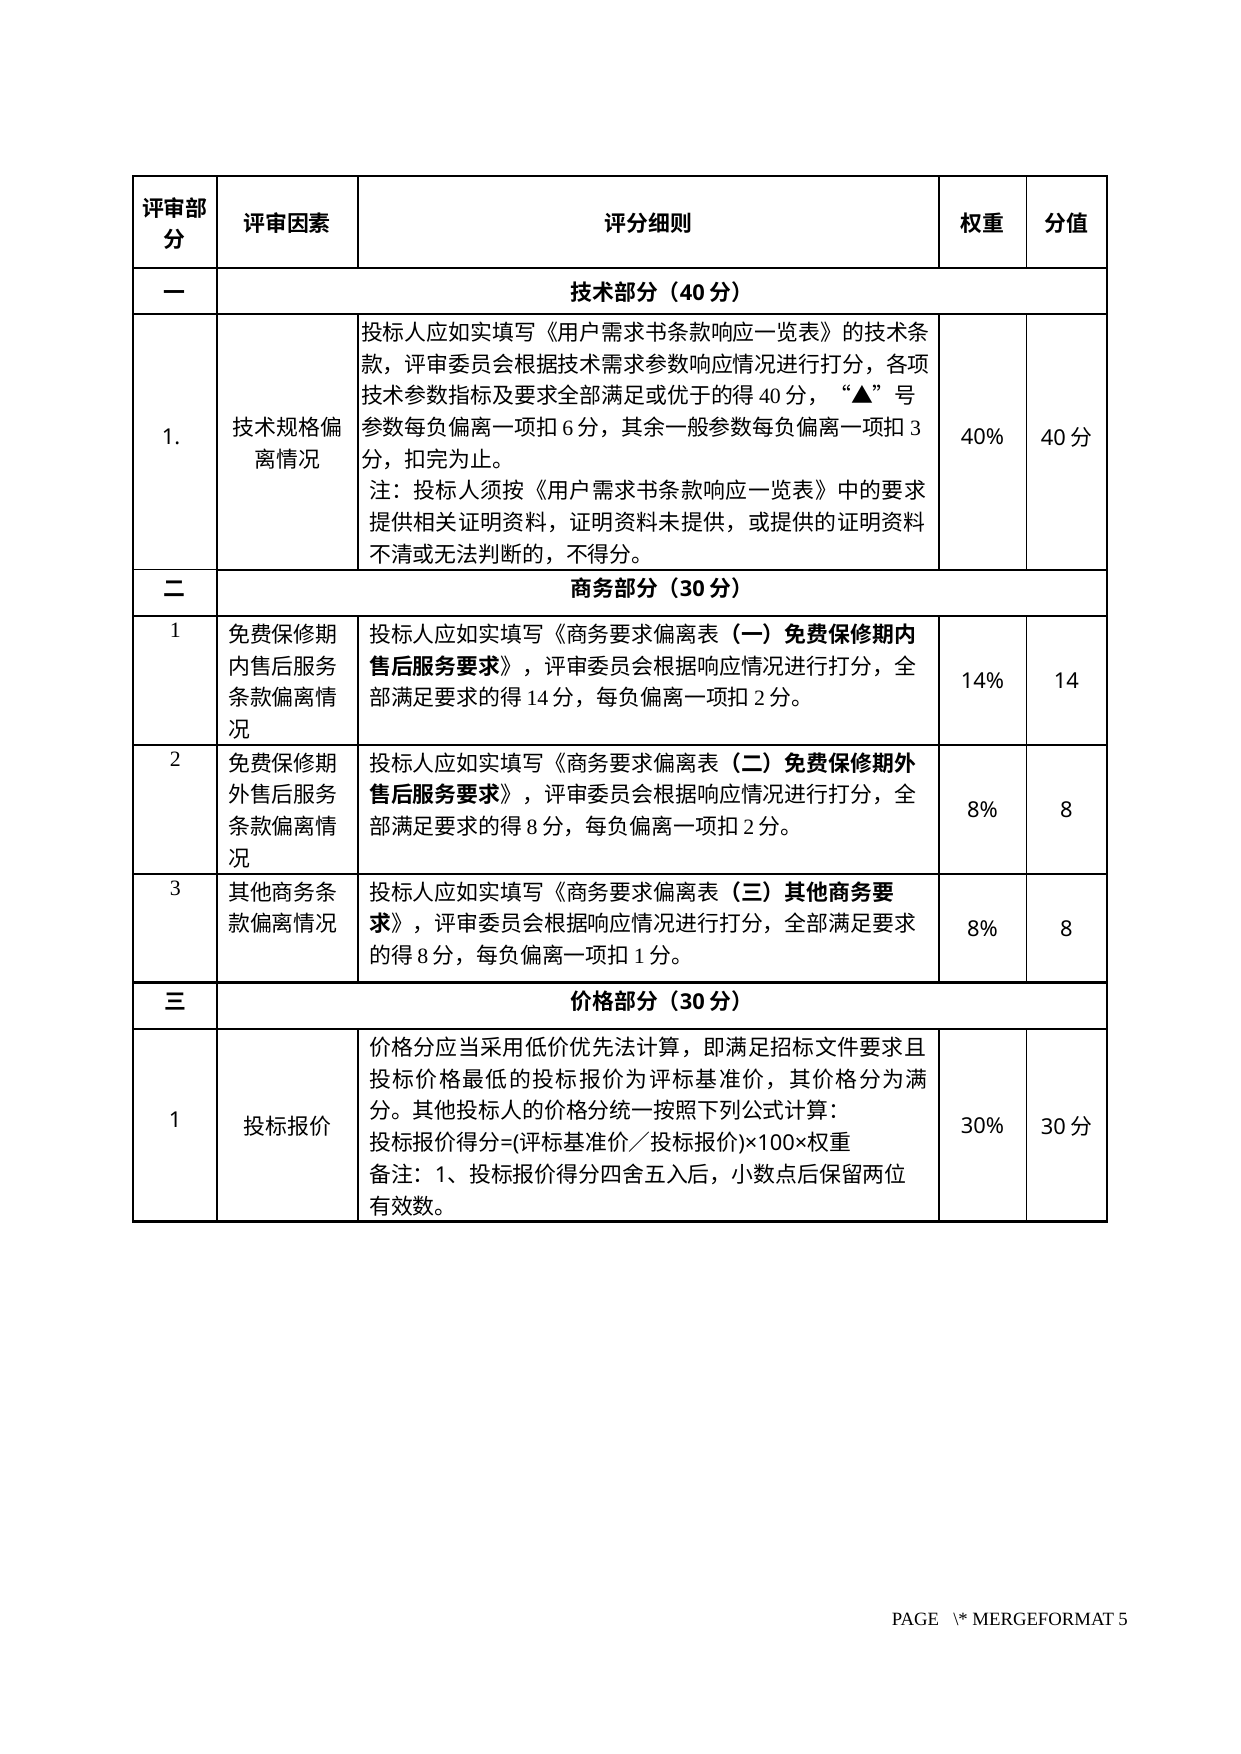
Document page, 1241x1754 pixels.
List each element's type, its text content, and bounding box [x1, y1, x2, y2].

table_cell 投标人应如实填写《商务要求偏离表（一）免费保修期内售后服务要求》，评审委员会根据响应情况进行打分，全部满足要求的得14分，每负偏离一项扣2分。 [359, 617, 938, 744]
table_cell 1 [134, 617, 216, 744]
table_cell 价格分应当采用低价优先法计算，即满足招标文件要求且投标价格最低的投标报价为评标基准价，其价格分为满分。其他投标人的价格分统一按照下列公式计算： 投标报价得分=(评标基准价／投标报价)×100×权重 备注：1、投标报价得分四舍五入后，小数点后保留两位有效数。 [359, 1030, 938, 1220]
table_cell 三 [134, 984, 216, 1028]
table_header 评审因素 [218, 177, 357, 267]
table_cell 3 [134, 875, 216, 981]
table_cell 8% [940, 746, 1026, 872]
table_cell 8% [940, 875, 1026, 981]
table_cell 免费保修期内售后服务条款偏离情况 [218, 617, 357, 744]
table_cell 14% [940, 617, 1026, 744]
table_header 分值 [1027, 177, 1106, 267]
table_cell [134, 315, 216, 568]
table_cell 14 [1027, 617, 1106, 744]
table_cell 投标报价 [218, 1030, 357, 1220]
table_cell 1 [134, 1030, 216, 1220]
table_cell 商务部分（30分） [218, 571, 1106, 615]
table_cell 其他商务条款偏离情况 [218, 875, 357, 981]
table_cell 一 [134, 269, 216, 313]
table_cell 技术规格偏离情况 [218, 315, 357, 568]
table_cell 价格部分（30分） [218, 984, 1106, 1028]
table_cell 30分 [1027, 1030, 1106, 1220]
table_cell 40分 [1027, 315, 1106, 568]
table_cell 二 [134, 570, 216, 615]
table_cell 30% [940, 1030, 1026, 1220]
table_cell 40% [940, 315, 1026, 568]
table_cell 8 [1027, 875, 1106, 981]
table_cell 2 [134, 746, 216, 872]
table_header 评审部分 [134, 177, 216, 267]
table_cell 投标人应如实填写《商务要求偏离表（三）其他商务要求》，评审委员会根据响应情况进行打分，全部满足要求的得8分，每负偏离一项扣1分。 [359, 875, 938, 981]
table_cell 技术部分（40分） [218, 269, 1106, 313]
table_cell 投标人应如实填写《商务要求偏离表（二）免费保修期外售后服务要求》，评审委员会根据响应情况进行打分，全部满足要求的得8分，每负偏离一项扣2分。 [359, 746, 938, 872]
table_cell 投标人应如实填写《用户需求书条款响应一览表》的技术条款，评审委员会根据技术需求参数响应情况进行打分，各项技术参数指标及要求全部满足或优于的得40分，“▲”号参数每负偏离一项扣6分，其余一般参数每负偏离一项扣3分，扣完为止。 注：投标人须按《用户需求书条款响应一览表》中的要求提供相关证明资料，证明资料未提供，或提供的证明资料不清或无法判断的，不得分。 [359, 315, 938, 568]
table_cell 8 [1027, 746, 1106, 872]
table_cell 免费保修期外售后服务条款偏离情况 [218, 746, 357, 872]
table_header 评分细则 [359, 177, 938, 267]
table_header 权重 [940, 177, 1026, 267]
